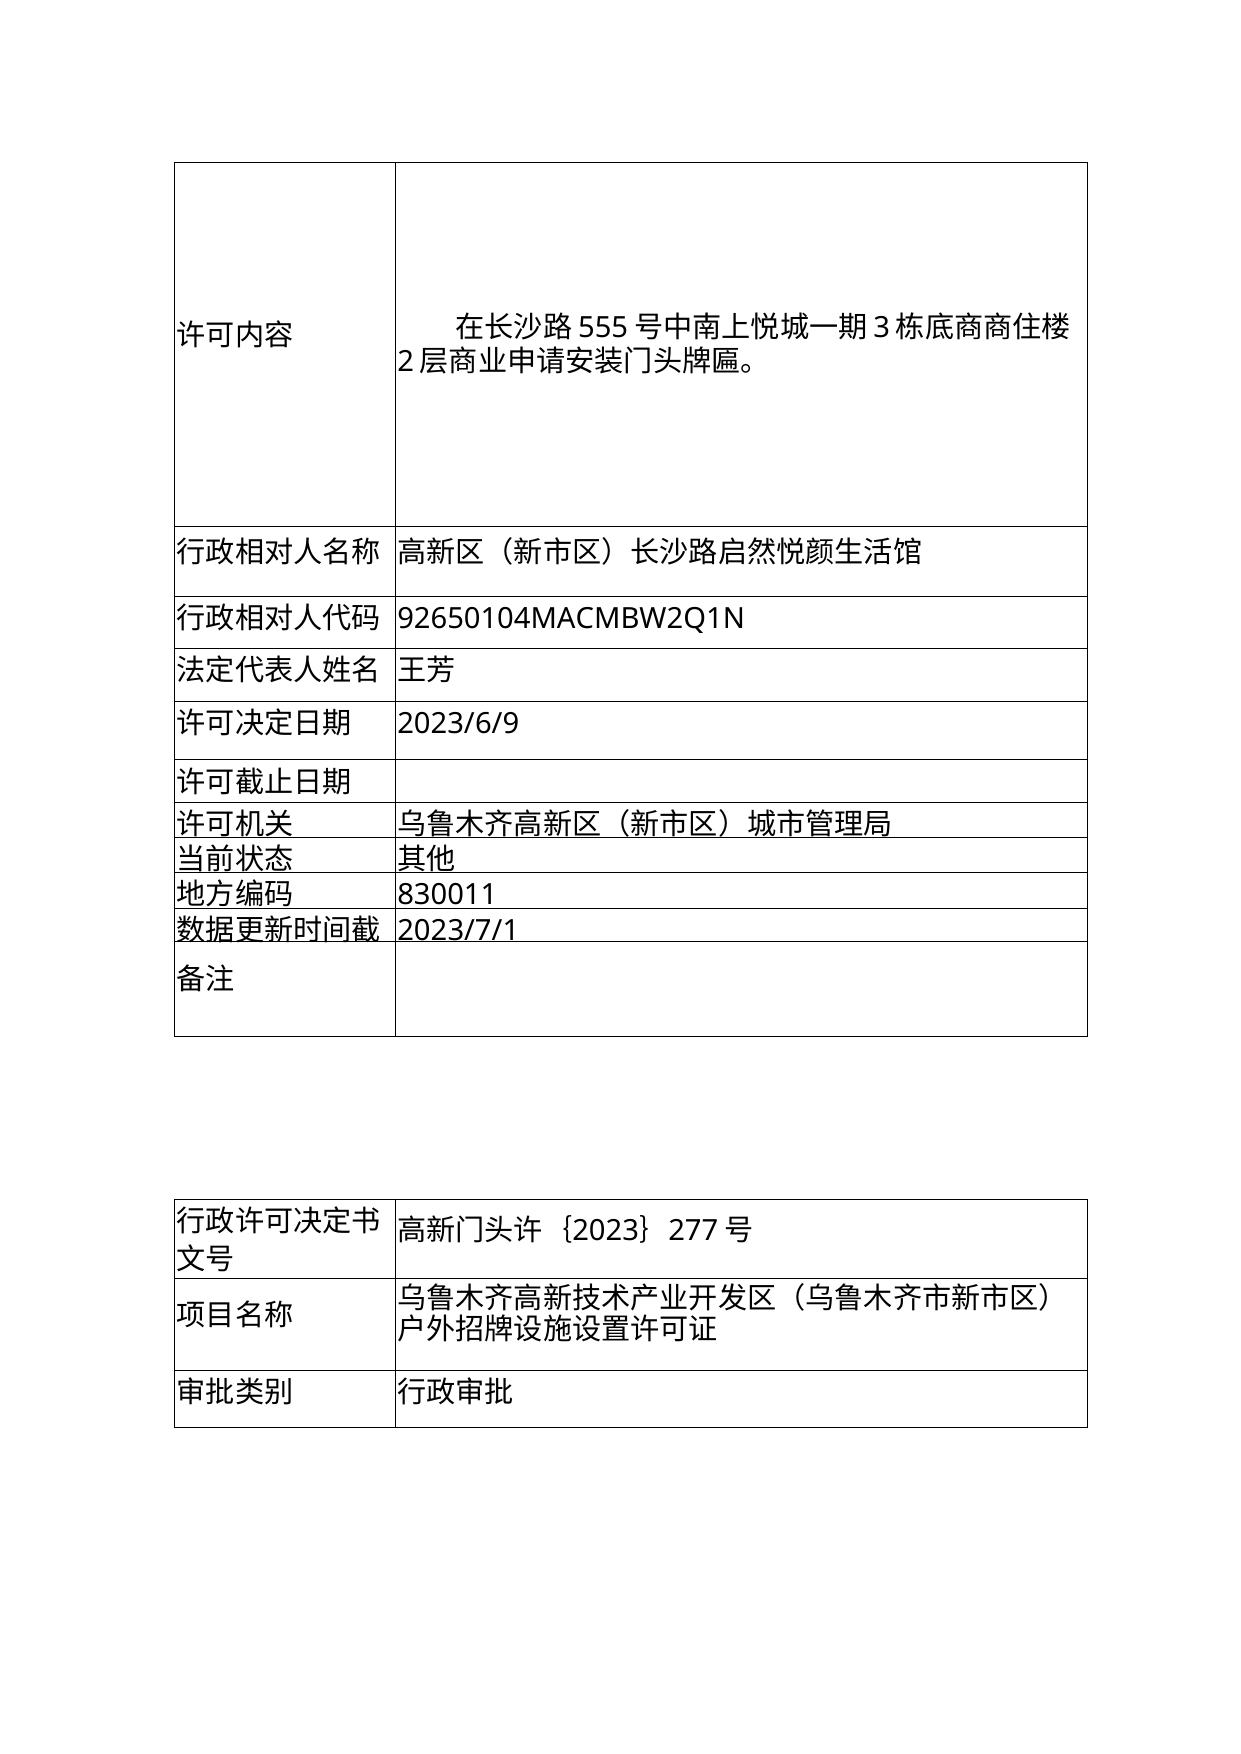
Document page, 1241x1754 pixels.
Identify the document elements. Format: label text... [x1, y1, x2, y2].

table_cell 数据更新时间截止 [175, 909, 395, 941]
table_cell 行政审批 [396, 1371, 1087, 1427]
table_cell 高新区（新市区）长沙路启然悦颜生活馆 [396, 527, 1087, 596]
table_cell 项目名称 [175, 1279, 395, 1370]
table_cell [396, 760, 1087, 802]
table_cell 许可机关 [175, 803, 395, 837]
table_cell 行政相对人名称 [175, 527, 395, 596]
table_cell 当前状态 [175, 838, 395, 872]
table_cell 许可内容 [175, 163, 395, 526]
table_header 高新门头许｛2023｝277号 [396, 1200, 1087, 1278]
table_cell 2023/7/1 [396, 909, 1087, 941]
table_cell 在长沙路555号中南上悦城一期3栋底商商住楼2层商业申请安装门头牌匾。 [396, 163, 1087, 526]
table_cell 乌鲁木齐高新技术产业开发区（乌鲁木齐市新市区）户外招牌设施设置许可证 [396, 1279, 1087, 1370]
table_cell 法定代表人姓名 [175, 649, 395, 701]
table_cell 备注 [175, 942, 395, 1036]
table_cell 行政相对人代码 [175, 597, 395, 648]
table_cell 审批类别 [175, 1371, 395, 1427]
table_cell 王芳 [396, 649, 1087, 701]
table_cell 92650104MACMBW2Q1N [396, 597, 1087, 648]
table_cell [396, 942, 1087, 1036]
table_header 行政许可决定书文号 [175, 1200, 395, 1278]
table_cell 830011 [396, 873, 1087, 908]
table_cell 2023/6/9 [396, 702, 1087, 759]
table_cell 其他 [396, 838, 1087, 872]
table_cell 地方编码 [175, 873, 395, 908]
table_cell 许可决定日期 [175, 702, 395, 759]
table_cell 许可截止日期 [175, 760, 395, 802]
table_cell 乌鲁木齐高新区（新市区）城市管理局 [396, 803, 1087, 837]
